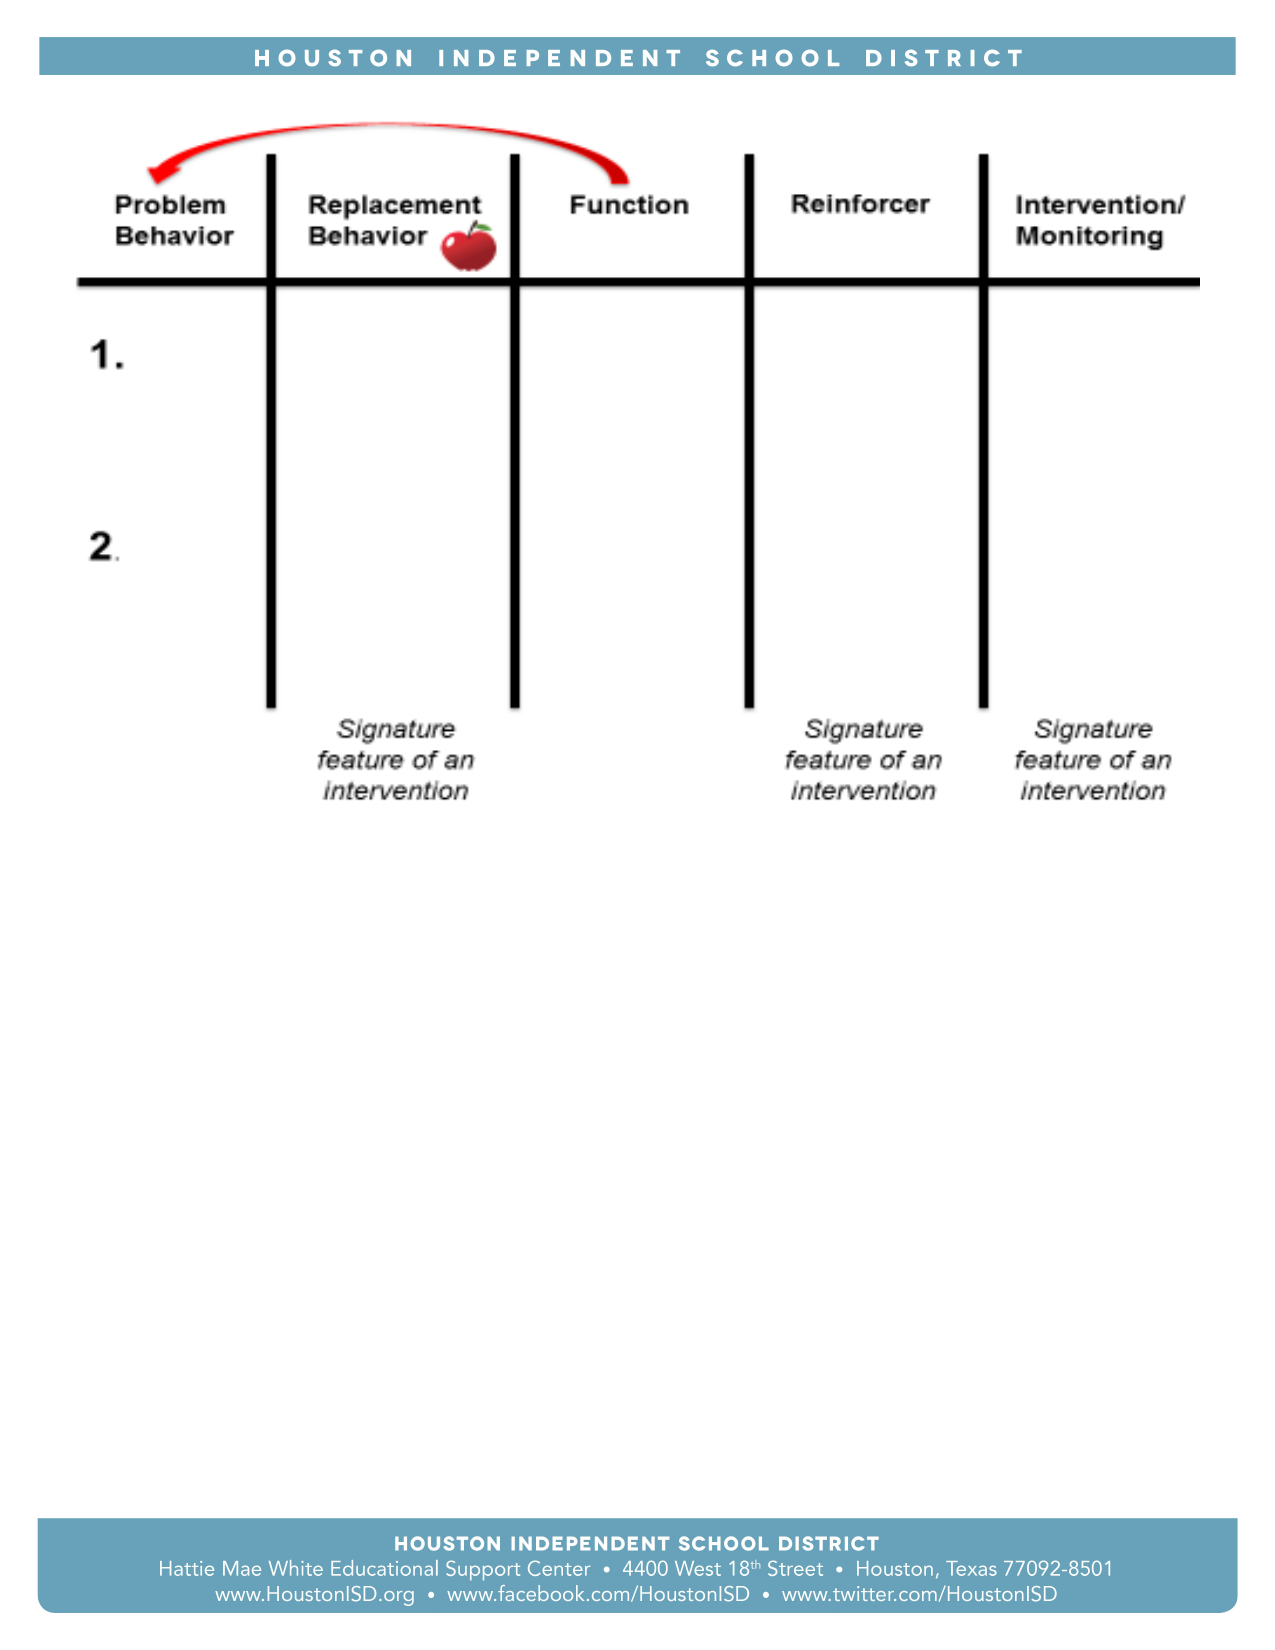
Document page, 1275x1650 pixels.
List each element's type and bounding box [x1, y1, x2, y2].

picture [37, 1518, 1238, 1613]
picture [75, 112, 1200, 814]
picture [39, 37, 1236, 75]
